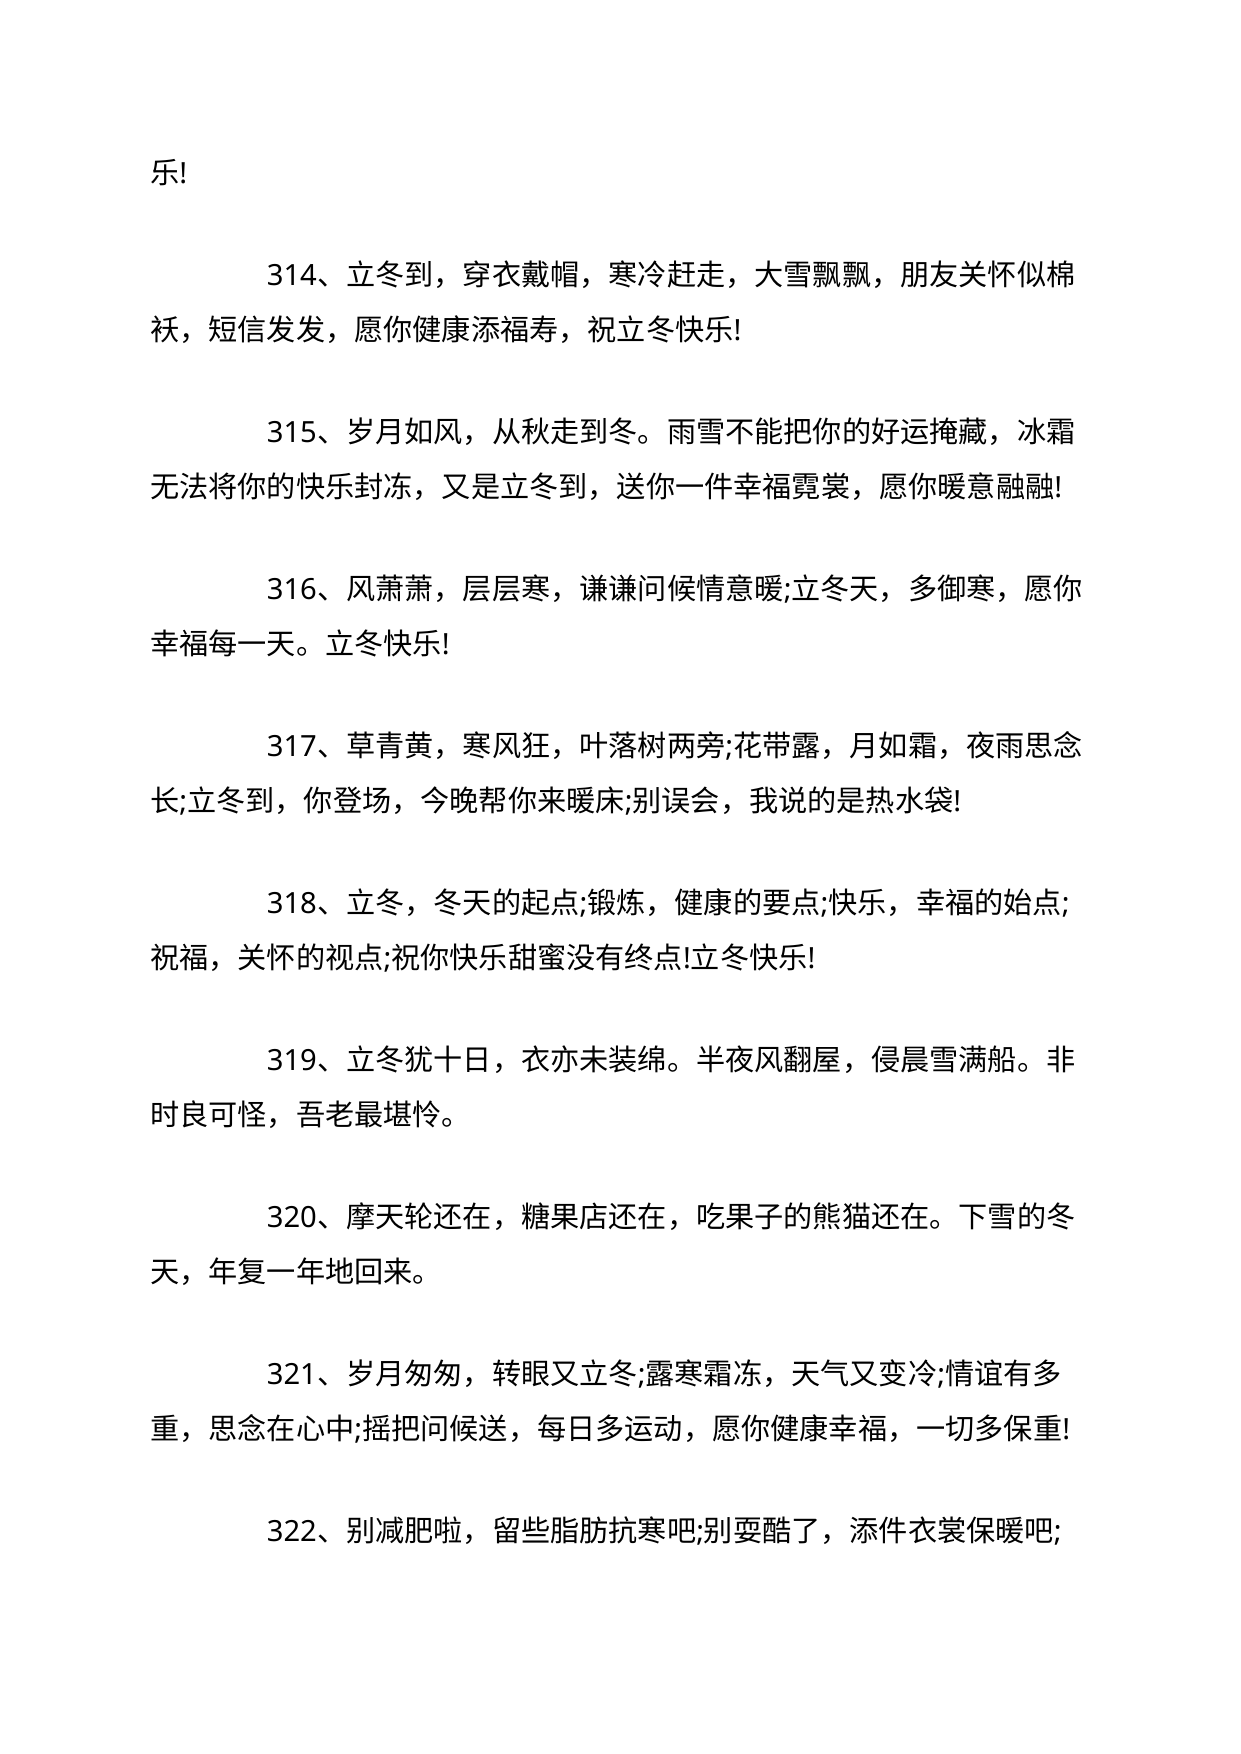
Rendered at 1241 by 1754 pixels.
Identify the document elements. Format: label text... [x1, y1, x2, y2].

text 315、岁月如风，从秋走到冬。雨雪不能把你的好运掩藏，冰霜无法将你的快乐封冻，又是立冬到，送你一件幸福霓裳，愿你暖意融融! [150, 409, 1090, 506]
text 320、摩天轮还在，糖果店还在，吃果子的熊猫还在。下雪的冬天，年复一年地回来。 [150, 1194, 1090, 1291]
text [150, 150, 1090, 192]
text 314、立冬到，穿衣戴帽，寒冷赶走，大雪飘飘，朋友关怀似棉袄，短信发发，愿你健康添福寿，祝立冬快乐! [150, 252, 1090, 349]
text 318、立冬，冬天的起点;锻炼，健康的要点;快乐，幸福的始点;祝福，关怀的视点;祝你快乐甜蜜没有终点!立冬快乐! [150, 880, 1090, 977]
text 321、岁月匆匆，转眼又立冬;露寒霜冻，天气又变冷;情谊有多重，思念在心中;摇把问候送，每日多运动，愿你健康幸福，一切多保重! [150, 1350, 1090, 1448]
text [150, 1507, 1090, 1550]
text 316、风萧萧，层层寒，谦谦问候情意暖;立冬天，多御寒，愿你幸福每一天。立冬快乐! [150, 566, 1090, 663]
text 317、草青黄，寒风狂，叶落树两旁;花带露，月如霜，夜雨思念长;立冬到，你登场，今晚帮你来暖床;别误会，我说的是热水袋! [150, 723, 1090, 820]
text 319、立冬犹十日，衣亦未装绵。半夜风翻屋，侵晨雪满船。非时良可怪，吾老最堪怜。 [150, 1037, 1090, 1134]
